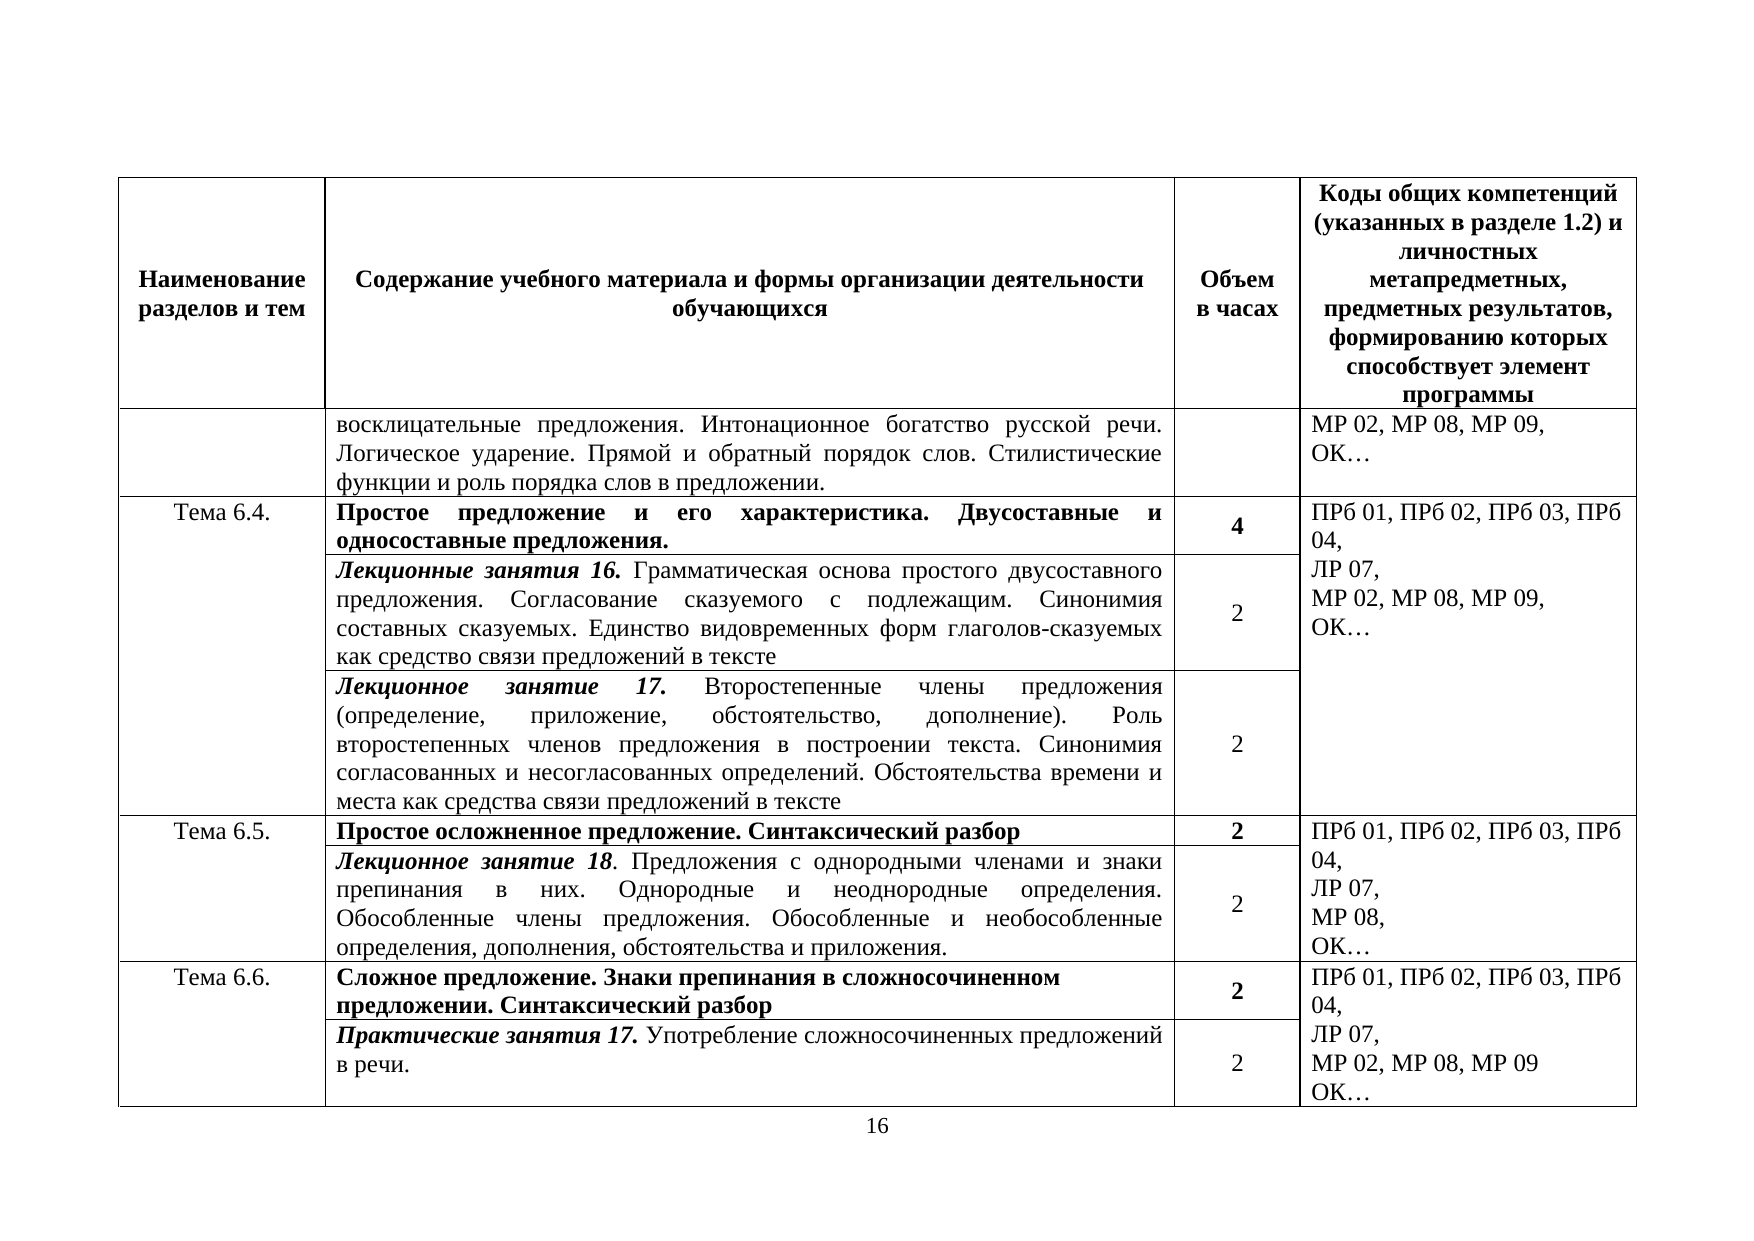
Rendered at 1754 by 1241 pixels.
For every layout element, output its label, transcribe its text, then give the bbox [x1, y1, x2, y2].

table_header Коды общих компетенций (указанных в разделе 1.2) и личностных метапредметных, предметных результатов, формированию которых способствует элемент программы [1301, 178, 1636, 408]
table_cell 2 [1175, 555, 1299, 670]
table_cell Тема 6.6. [119, 962, 325, 1106]
table_cell Лекционные занятия 15. Виды предложений по цели высказывания, восклицательные предложения. Интонационное богатство русской речи. Логическое ударение. Прямой и обратный порядок слов. Стилистические функции и роль порядка слов в предложении. [326, 409, 1174, 496]
table_header Наименование разделов и тем [119, 178, 324, 408]
table_cell Простое предложение и его характеристика. Двусоставные и односоставные предложения. [326, 497, 1174, 554]
table_cell 2 [1175, 671, 1299, 815]
table_cell 2 [1175, 409, 1299, 496]
table_cell Лекционное занятие 17. Второстепенные члены предложения (определение, приложение, обстоятельство, дополнение). Роль второстепенных членов предложения в построении текста. Синонимия согласованных и несогласованных определений. Обстоятельства времени и места как средства связи предложений в тексте [326, 671, 1174, 815]
table_cell ПРб 01, ПРб 02, ПРб 03, ПРб 04, ЛР 07, МР 02, МР 08, МР 09 ОК… [1301, 962, 1636, 1106]
table_cell 2 [1175, 816, 1299, 845]
table_cell Тема 6.5. [119, 816, 325, 961]
table_cell 4 [1175, 497, 1299, 554]
table_cell Простое осложненное предложение. Синтаксический разбор [326, 816, 1174, 845]
table_cell ПРб 01, ПРб 02, ПРб 03, ПРб 04, ЛР 07, МР 08, ОК… [1301, 816, 1636, 961]
table_header Объем в часах [1175, 178, 1299, 408]
table_cell Лекционные занятия 16. Грамматическая основа простого двусоставного предложения. Согласование сказуемого с подлежащим. Синонимия составных сказуемых. Единство видовременных форм глаголов-сказуемых как средство связи предложений в тексте [326, 555, 1174, 670]
table_cell Практические занятия 17. Употребление сложносочиненных предложений в речи. [326, 1020, 1174, 1106]
table_cell 2 [1175, 1020, 1299, 1106]
table_cell ПРб 01, ПРб 02, ПРб 03, ПРб 04, ЛР 07, МР 02, МР 08, МР 09, ОК… [1301, 497, 1636, 815]
table_cell Тема 6.4. [119, 497, 325, 815]
table_cell Лекционное занятие 18. Предложения с однородными членами и знаки препинания в них. Однородные и неоднородные определения. Обособленные члены предложения. Обособленные и необособленные определения, дополнения, обстоятельства и приложения. [326, 846, 1174, 961]
table_cell Сложное предложение. Знаки препинания в сложносочиненном предложении. Синтаксический разбор [326, 962, 1174, 1019]
table_header Содержание учебного материала и формы организации деятельности обучающихся [326, 178, 1174, 408]
table_cell 2 [1175, 846, 1299, 961]
table_cell 2 [1175, 962, 1299, 1019]
